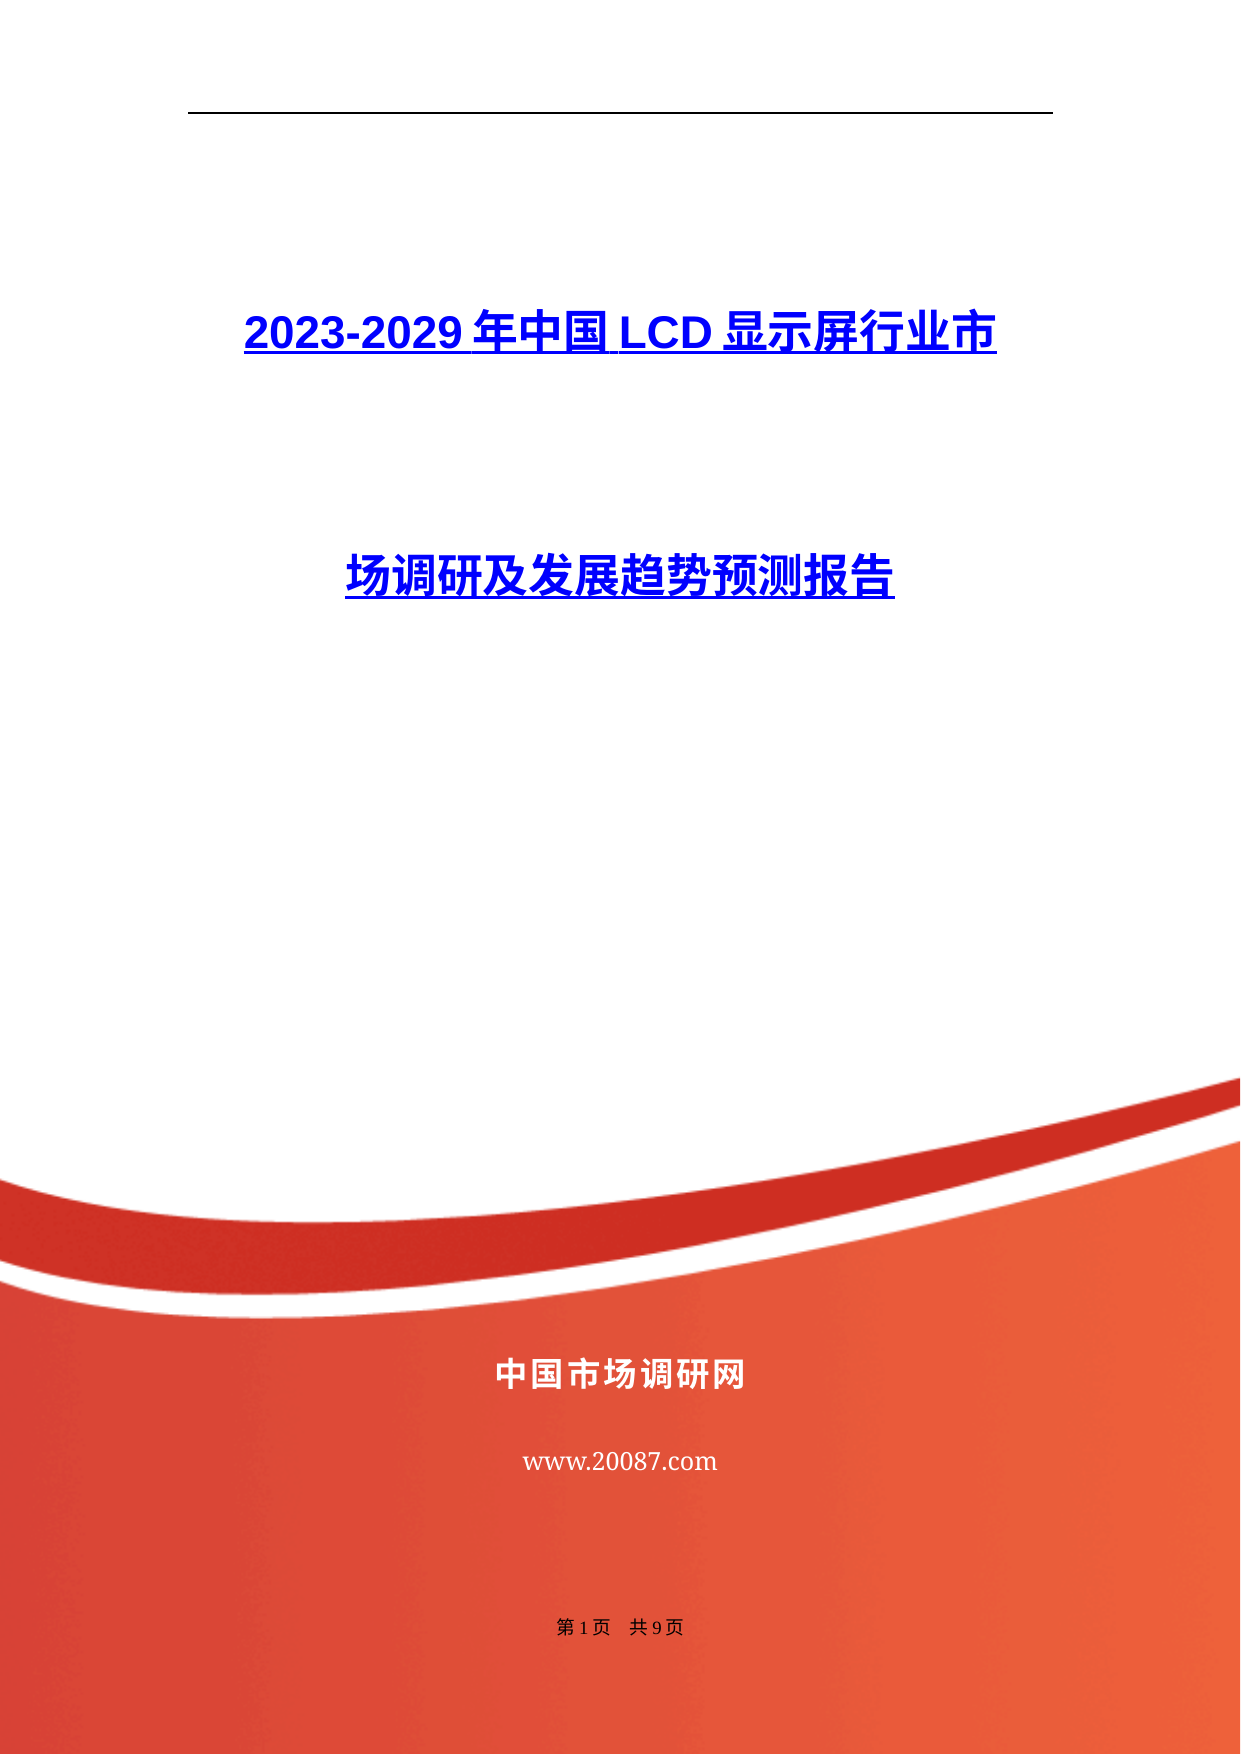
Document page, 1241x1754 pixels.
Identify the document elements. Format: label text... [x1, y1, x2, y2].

picture [0, 1006, 1241, 1754]
table_header 2023-2029年中国LCD显示屏行业市场调研及发展趋势预测报告 [188, 207, 1053, 773]
text www.20087.com [187, 1428, 1053, 1493]
subtitle 中国市场调研网 [187, 1339, 1053, 1404]
